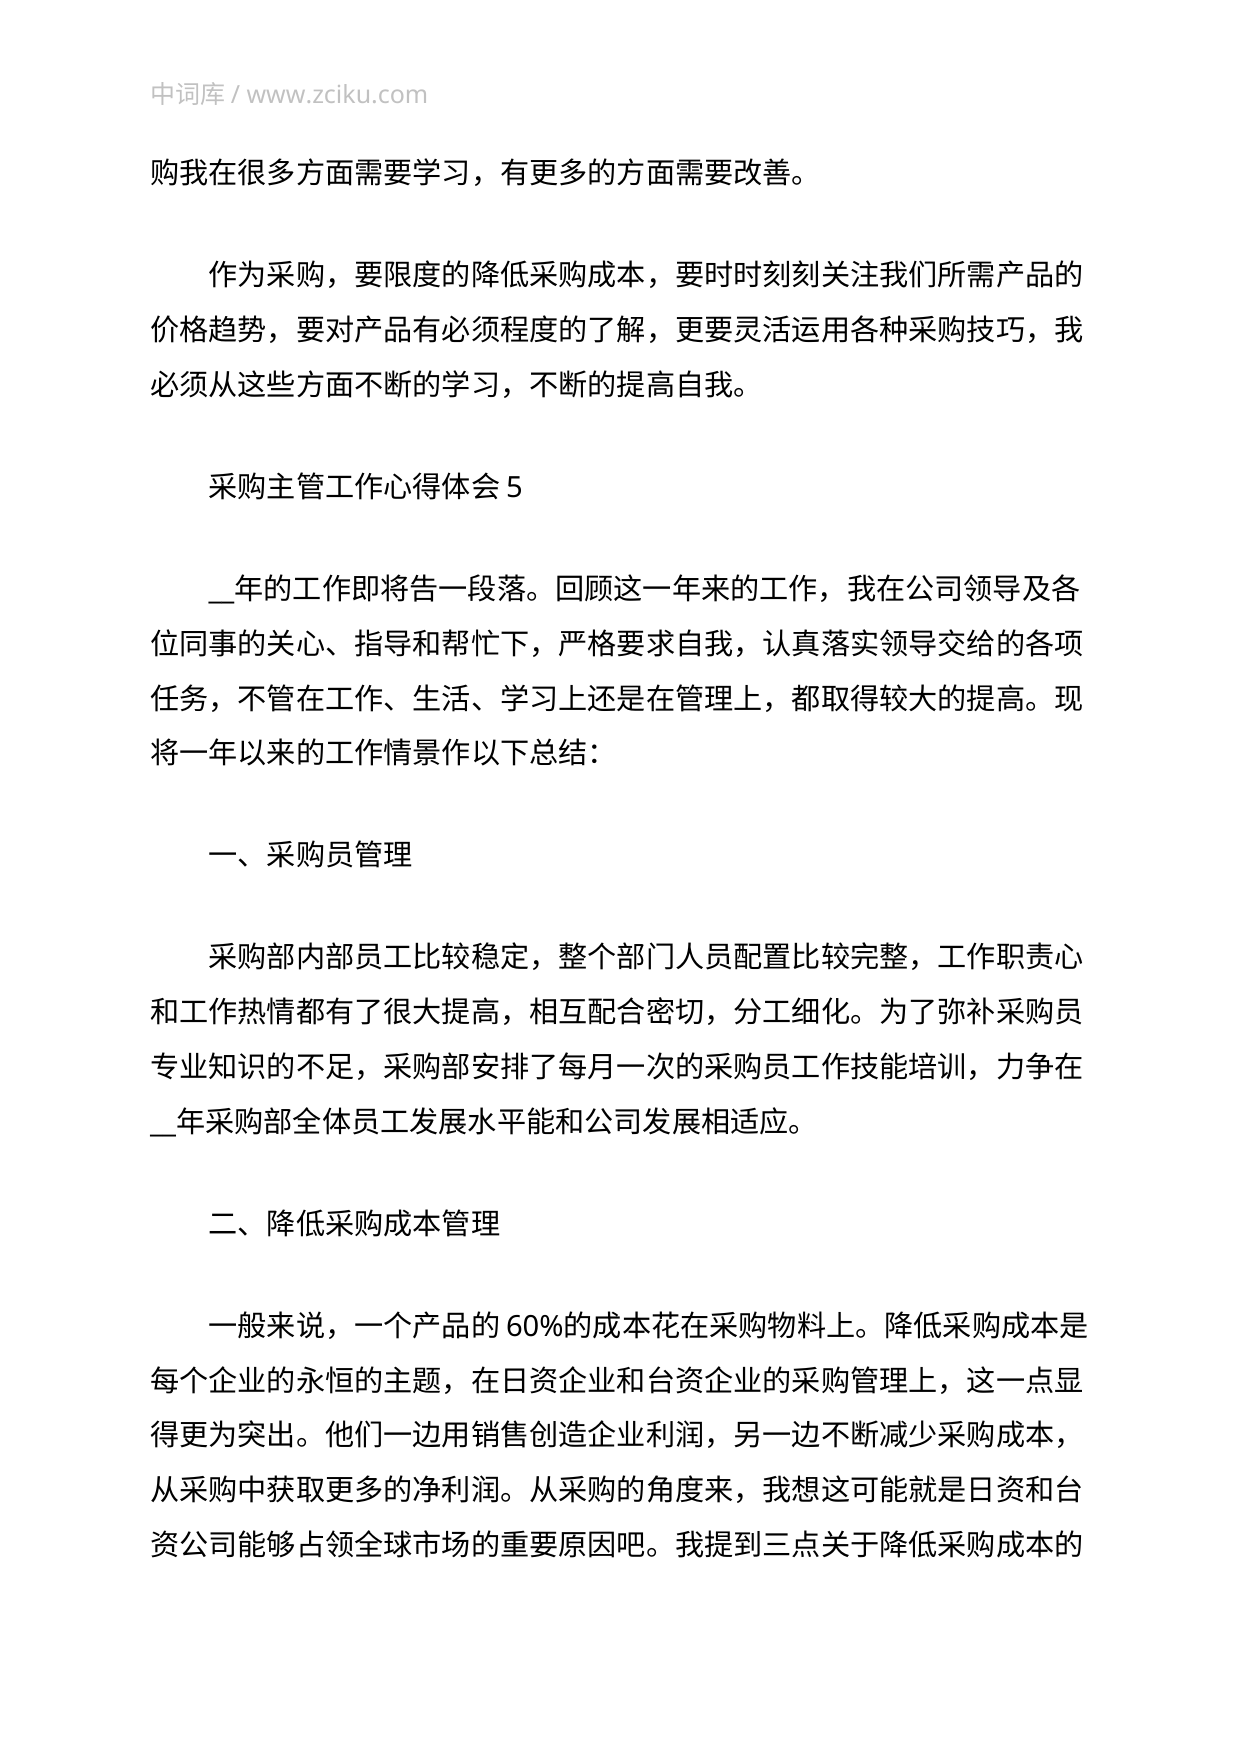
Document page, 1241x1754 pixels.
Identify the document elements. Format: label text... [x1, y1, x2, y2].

text 一、采购员管理 [150, 832, 1090, 874]
text 作为采购，要限度的降低采购成本，要时时刻刻关注我们所需产品的价格趋势，要对产品有必须程度的了解，更要灵活运用各种采购技巧，我必须从这些方面不断的学习，不断的提高自我。 [150, 252, 1090, 404]
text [150, 150, 1090, 192]
text 二、降低采购成本管理 [150, 1200, 1090, 1243]
text 采购主管工作心得体会5 [150, 463, 1090, 506]
text 采购部内部员工比较稳定，整个部门人员配置比较完整，工作职责心和工作热情都有了很大提高，相互配合密切，分工细化。为了弥补采购员专业知识的不足，采购部安排了每月一次的采购员工作技能培训，力争在__年采购部全体员工发展水平能和公司发展相适应。 [150, 934, 1090, 1141]
text __年的工作即将告一段落。回顾这一年来的工作，我在公司领导及各位同事的关心、指导和帮忙下，严格要求自我，认真落实领导交给的各项任务，不管在工作、生活、学习上还是在管理上，都取得较大的提高。现将一年以来的工作情景作以下总结： [150, 565, 1090, 772]
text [150, 1302, 1090, 1564]
